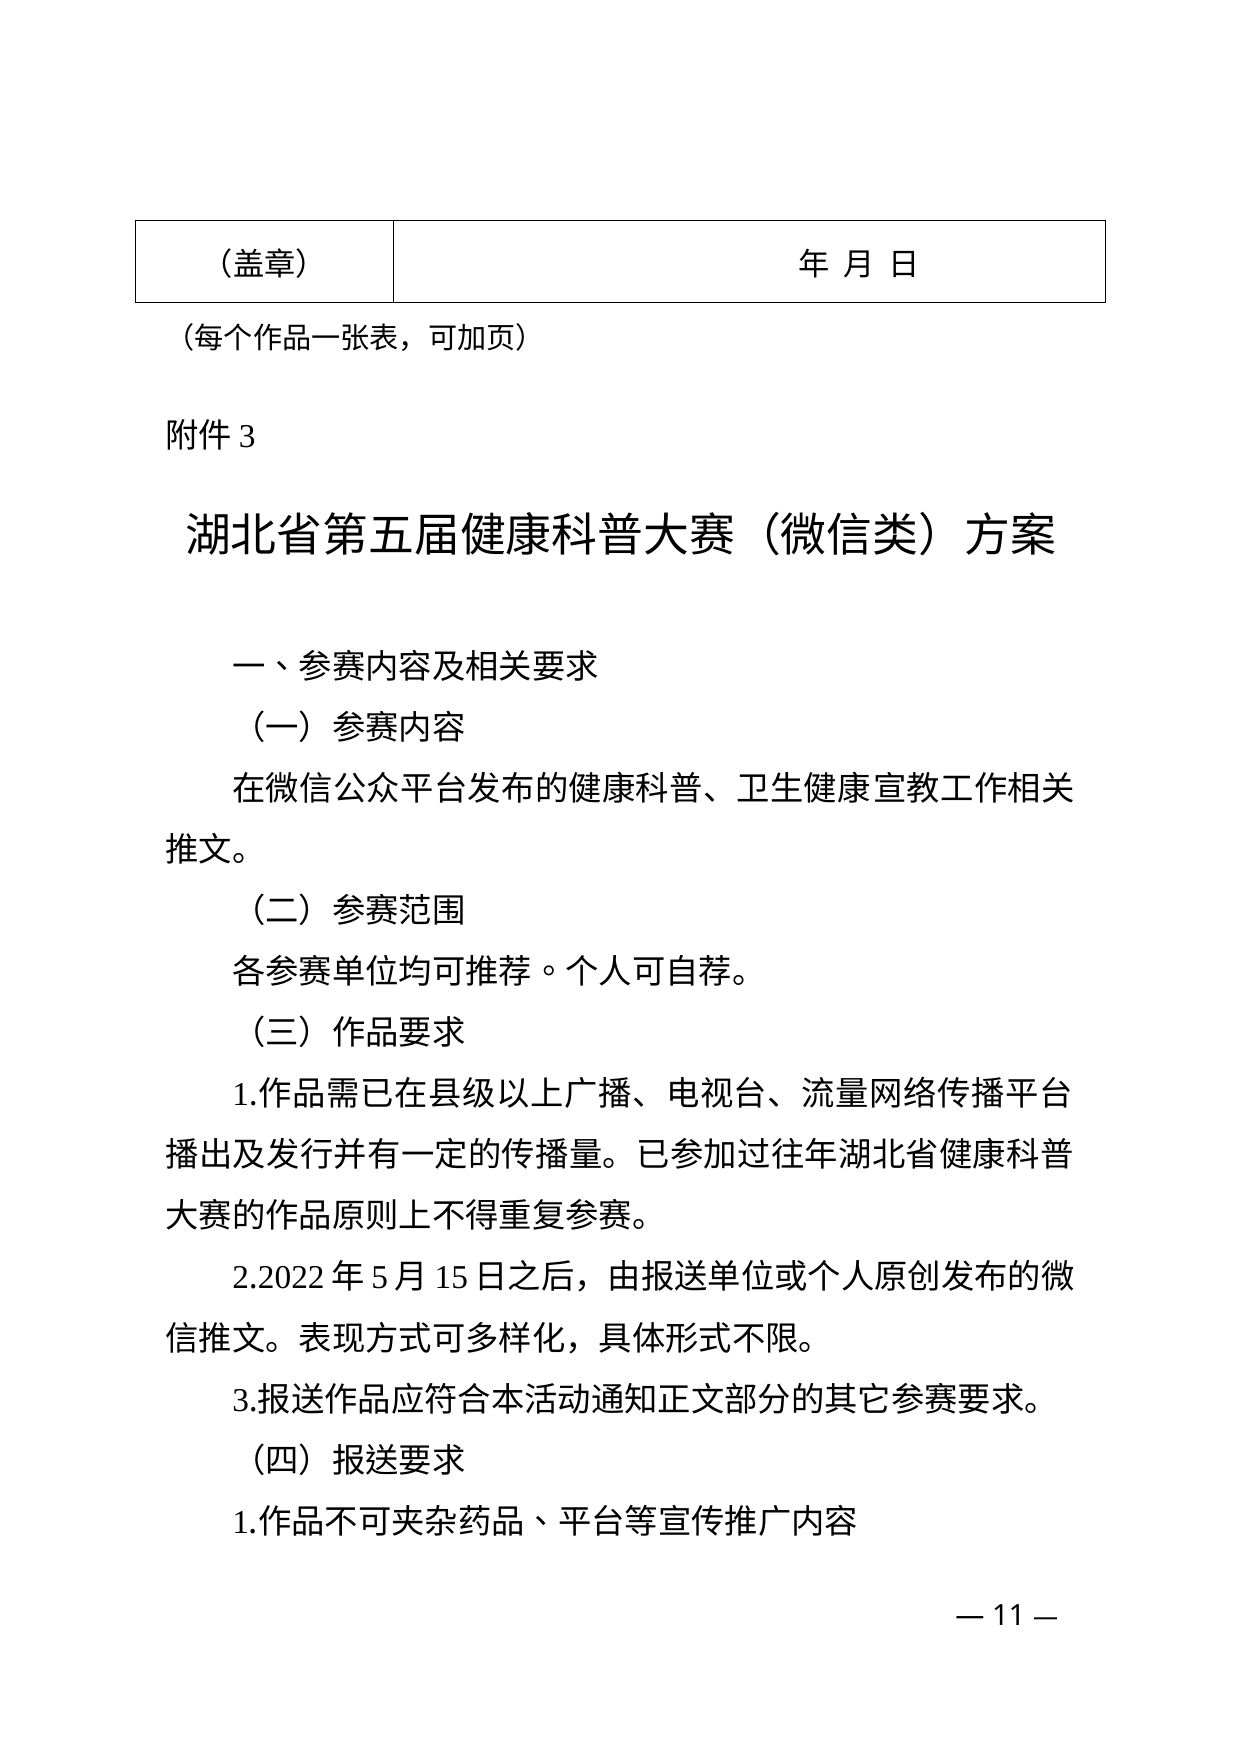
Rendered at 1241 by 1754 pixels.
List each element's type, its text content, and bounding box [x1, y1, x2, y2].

text （三）作品要求 [165, 996, 1075, 1057]
table_cell 所在单位 推荐意见 （盖章） [136, 221, 393, 302]
text 1.作品需已在县级以上广播、电视台、流量网络传播平台播出及发行并有一定的传播量。已参加过往年湖北省健康科普大赛的作品原则上不得重复参赛。 [165, 1057, 1075, 1240]
table_cell 年 月 日 [394, 221, 1105, 302]
text （四）报送要求 [165, 1423, 1075, 1484]
text 各参赛单位均可推荐。个人可自荐。 [165, 935, 1075, 996]
text （每个作品一张表，可加页） [165, 303, 1075, 368]
text 湖北省第五届健康科普大赛（微信类）方案 [165, 498, 1075, 565]
text 附件3 [165, 401, 1075, 466]
text 1.作品不可夹杂药品、平台等宣传推广内容 [165, 1484, 1075, 1545]
text 一、参赛内容及相关要求 [165, 630, 1075, 691]
text 2.2022年5月15日之后，由报送单位或个人原创发布的微信推文。表现方式可多样化，具体形式不限。 [165, 1240, 1075, 1362]
text （二）参赛范围 [165, 874, 1075, 935]
text 3.报送作品应符合本活动通知正文部分的其它参赛要求。 [165, 1362, 1075, 1423]
text 在微信公众平台发布的健康科普、卫生健康宣教工作相关推文。 [165, 752, 1075, 874]
text （一）参赛内容 [165, 691, 1075, 752]
